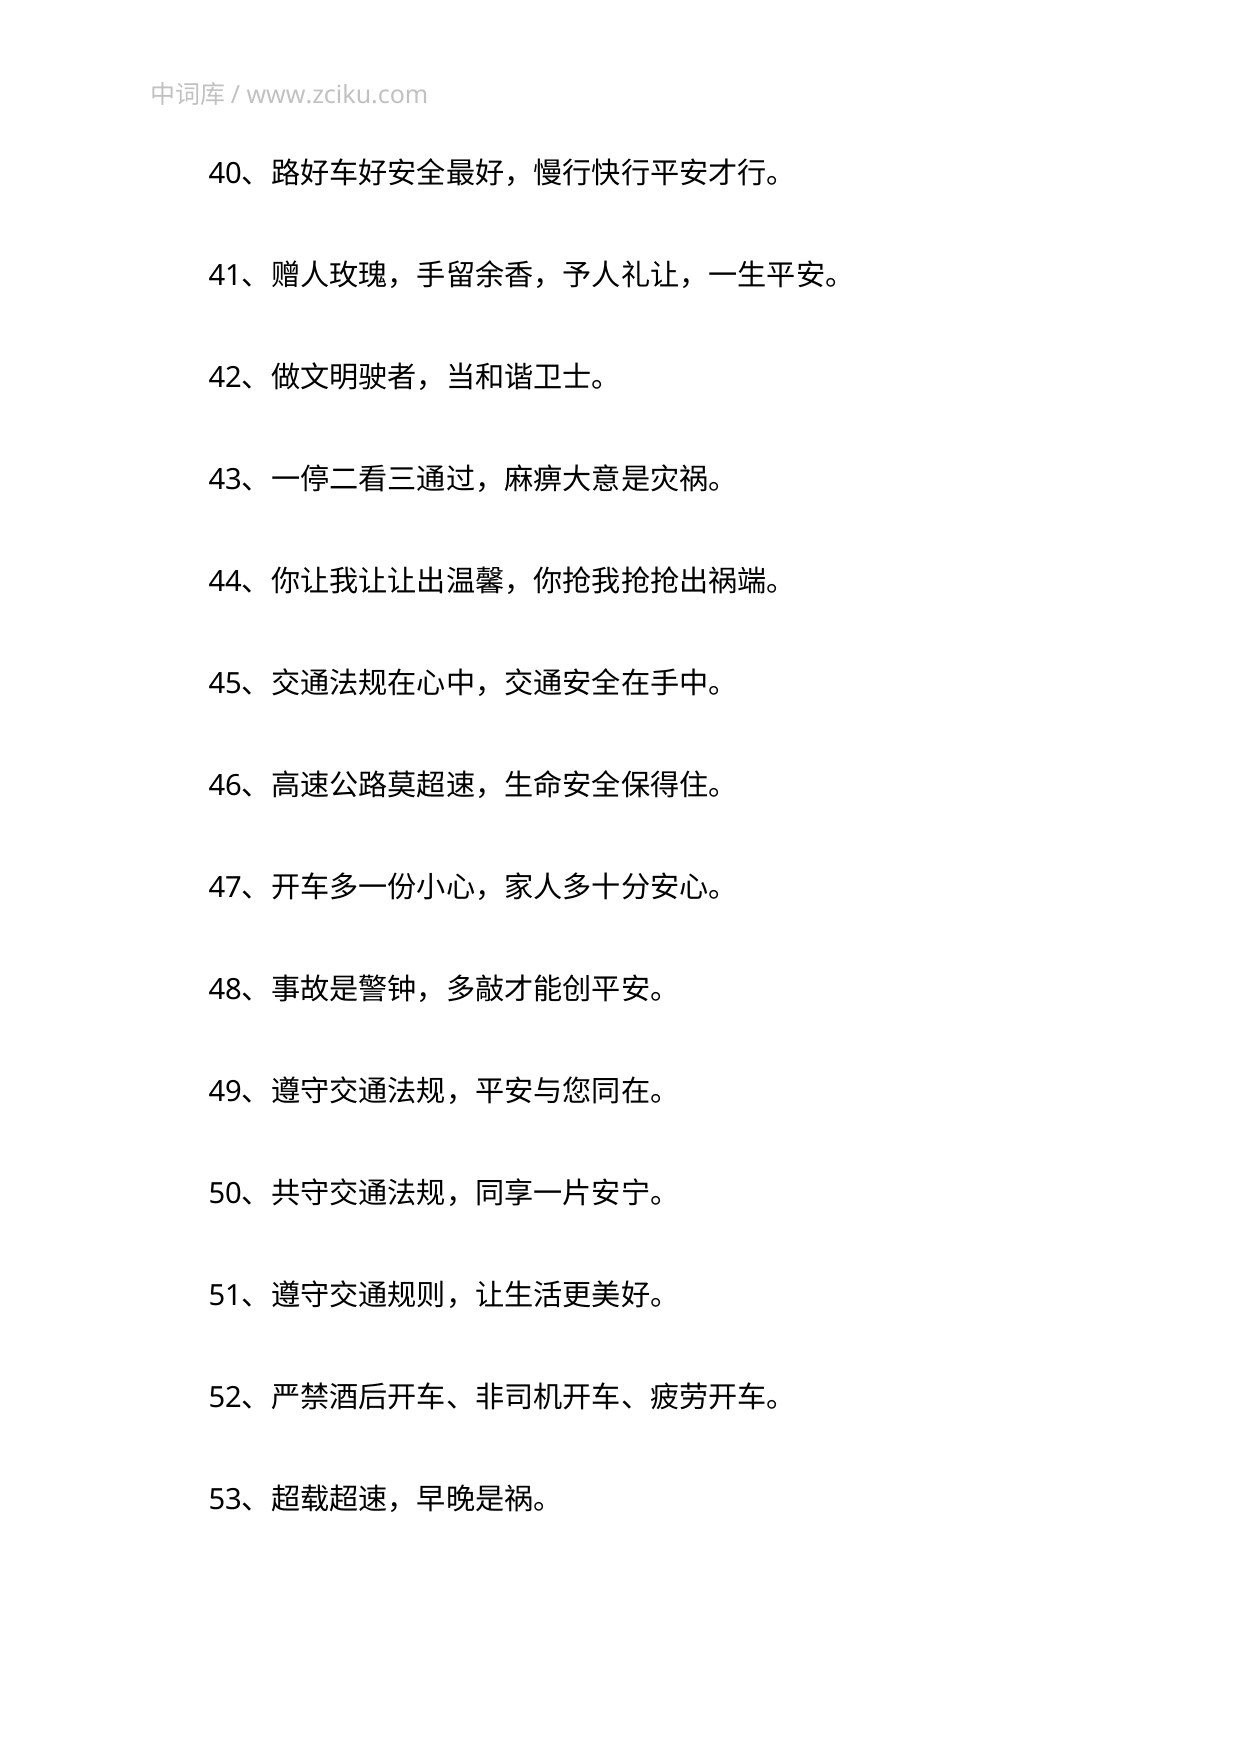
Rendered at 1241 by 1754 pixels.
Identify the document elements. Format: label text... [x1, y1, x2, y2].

text 52、严禁酒后开车、非司机开车、疲劳开车。 [150, 1374, 1090, 1416]
text 42、做文明驶者，当和谐卫士。 [150, 354, 1090, 396]
text 48、事故是警钟，多敲才能创平安。 [150, 966, 1090, 1008]
text 51、遵守交通规则，让生活更美好。 [150, 1272, 1090, 1314]
text 53、超载超速，早晚是祸。 [150, 1476, 1090, 1518]
text 44、你让我让让出温馨，你抢我抢抢出祸端。 [150, 558, 1090, 600]
text 43、一停二看三通过，麻痹大意是灾祸。 [150, 456, 1090, 498]
text 50、共守交通法规，同享一片安宁。 [150, 1170, 1090, 1212]
text 45、交通法规在心中，交通安全在手中。 [150, 660, 1090, 702]
text 46、高速公路莫超速，生命安全保得住。 [150, 762, 1090, 804]
text 41、赠人玫瑰，手留余香，予人礼让，一生平安。 [150, 252, 1090, 294]
text 49、遵守交通法规，平安与您同在。 [150, 1068, 1090, 1110]
text 47、开车多一份小心，家人多十分安心。 [150, 864, 1090, 906]
text 40、路好车好安全最好，慢行快行平安才行。 [150, 150, 1090, 192]
